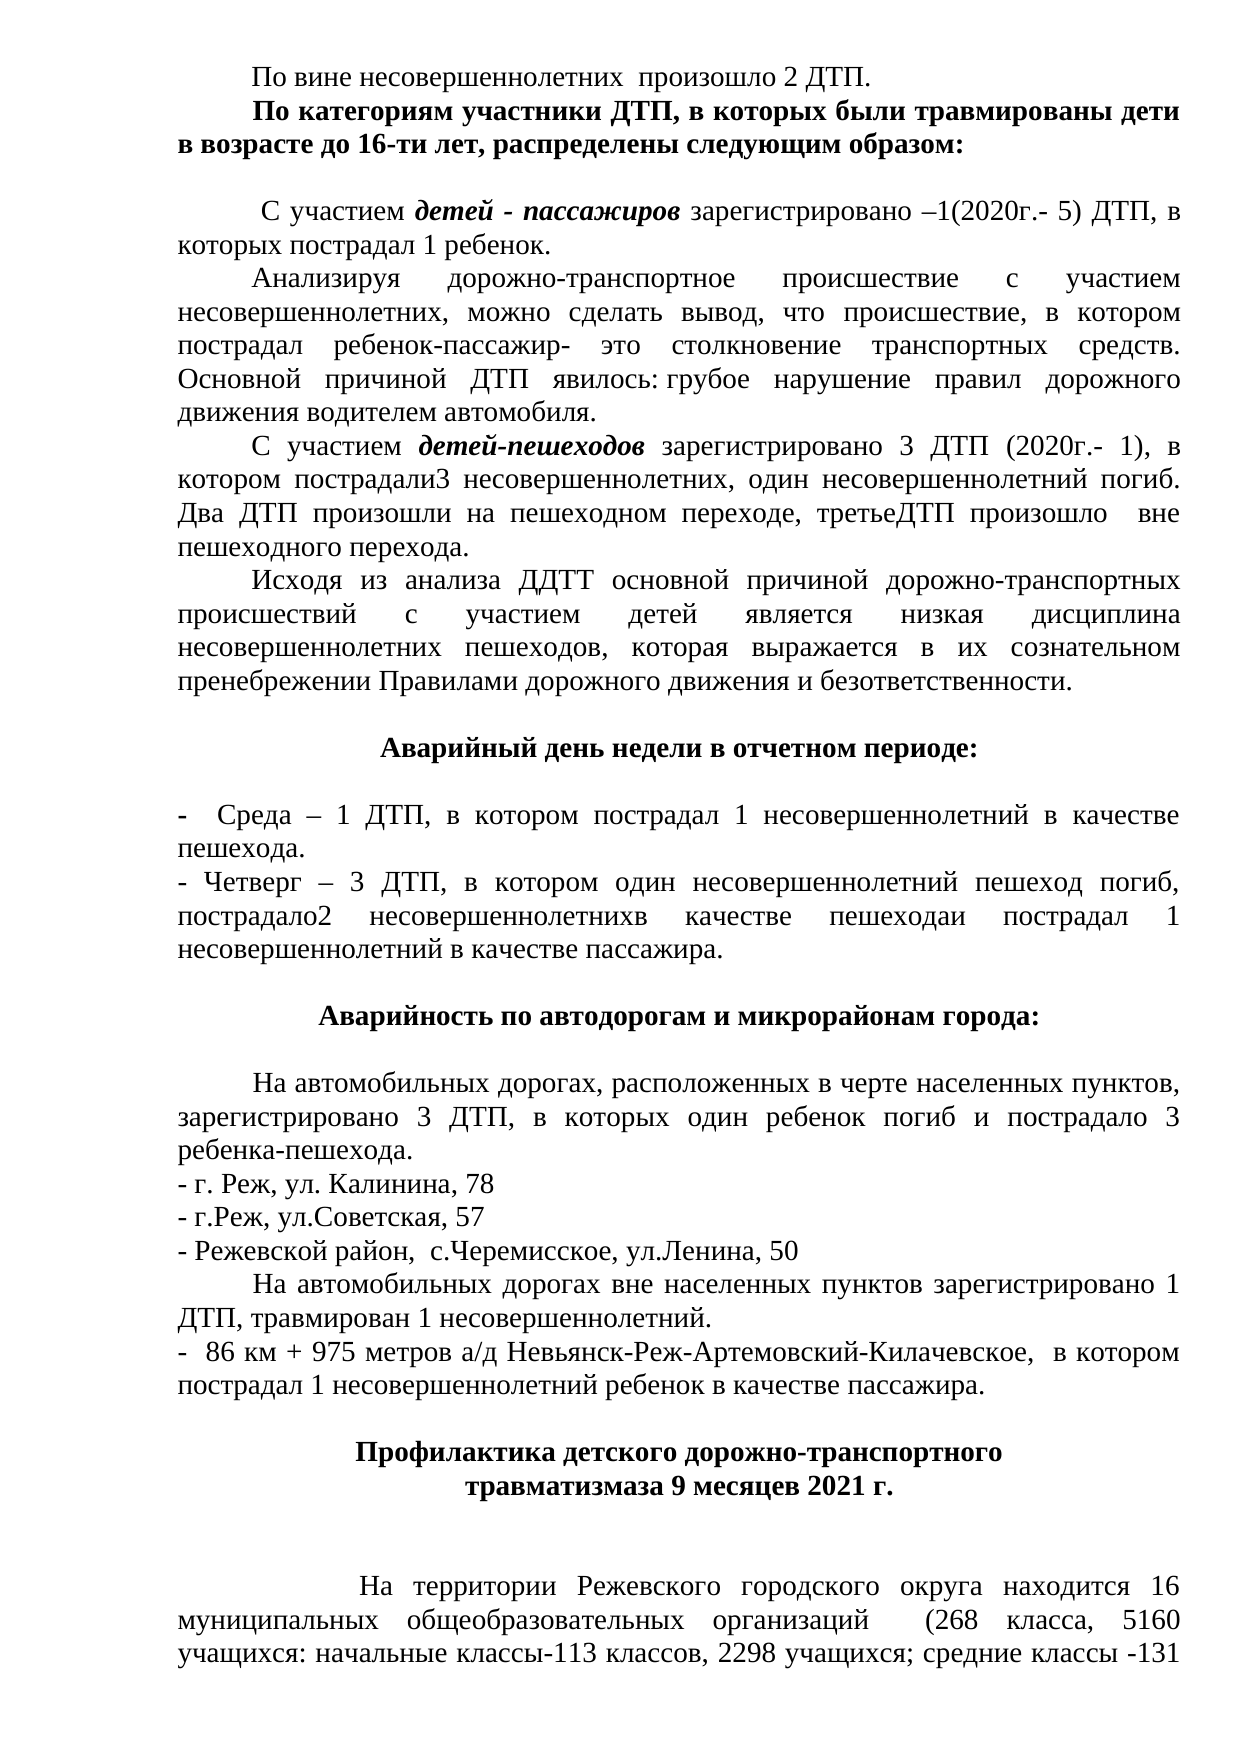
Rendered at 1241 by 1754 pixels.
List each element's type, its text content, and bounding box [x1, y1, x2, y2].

text На автомобильных дорогах, расположенных в черте населенных пунктов, зарегистрировано 3 ДТП, в которых один ребенок погиб и пострадало 3 ребенка-пешехода. [177, 1065, 1181, 1166]
text травматизмаза 9 месяцев 2021 г. [177, 1468, 1181, 1501]
text Анализируя дорожно-транспортное происшествие с участием несовершеннолетних, можно сделать вывод, что происшествие, в котором пострадал ребенок-пассажир- это столкновение транспортных средств. Основной причиной ДТП явилось: грубое нарушение правил дорожного движения водителем автомобиля. [177, 260, 1181, 428]
text - Режевской район, с.Черемисское, ул.Ленина, 50 [177, 1233, 1181, 1267]
text Аварийность по автодорогам и микрорайонам города: [177, 998, 1181, 1032]
text - г. Реж, ул. Калинина, 78 [177, 1166, 1181, 1199]
text - г.Реж, ул.Советская, 57 [177, 1199, 1181, 1233]
text - Среда – 1 ДТП, в котором пострадал 1 несовершеннолетний в качестве пешехода. [177, 797, 1181, 864]
text На автомобильных дорогах вне населенных пунктов зарегистрировано 1 ДТП, травмирован 1 несовершеннолетний. [177, 1267, 1181, 1334]
text Исходя из анализа ДДТТ основной причиной дорожно-транспортных происшествий с участием детей является низкая дисциплина несовершеннолетних пешеходов, которая выражается в их сознательном пренебрежении Правилами дорожного движения и безответственности. [177, 562, 1181, 696]
text Аварийный день недели в отчетном периоде: [177, 730, 1181, 763]
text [177, 1568, 1181, 1669]
text По категориям участники ДТП, в которых были травмированы дети в возрасте до 16-ти лет, распределены следующим образом: [177, 93, 1181, 160]
text - 86 км + 975 метров а/д Невьянск-Реж-Артемовский-Килачевское, в котором пострадал 1 несовершеннолетний ребенок в качестве пассажира. [177, 1334, 1181, 1401]
text По вине несовершеннолетних произошло 2 ДТП. [177, 59, 1181, 93]
text С участием детей - пассажиров зарегистрировано –1(2020г.- 5) ДТП, в которых пострадал 1 ребенок. [177, 193, 1181, 260]
text Профилактика детского дорожно-транспортного [177, 1434, 1181, 1468]
text С участием детей-пешеходов зарегистрировано 3 ДТП (2020г.- 1), в котором пострадали3 несовершеннолетних, один несовершеннолетний погиб. Два ДТП произошли на пешеходном переходе, третьеДТП произошло вне пешеходного перехода. [177, 428, 1181, 562]
text - Четверг – 3 ДТП, в котором один несовершеннолетний пешеход погиб, пострадало2 несовершеннолетнихв качестве пешеходаи пострадал 1 несовершеннолетний в качестве пассажира. [177, 864, 1181, 965]
